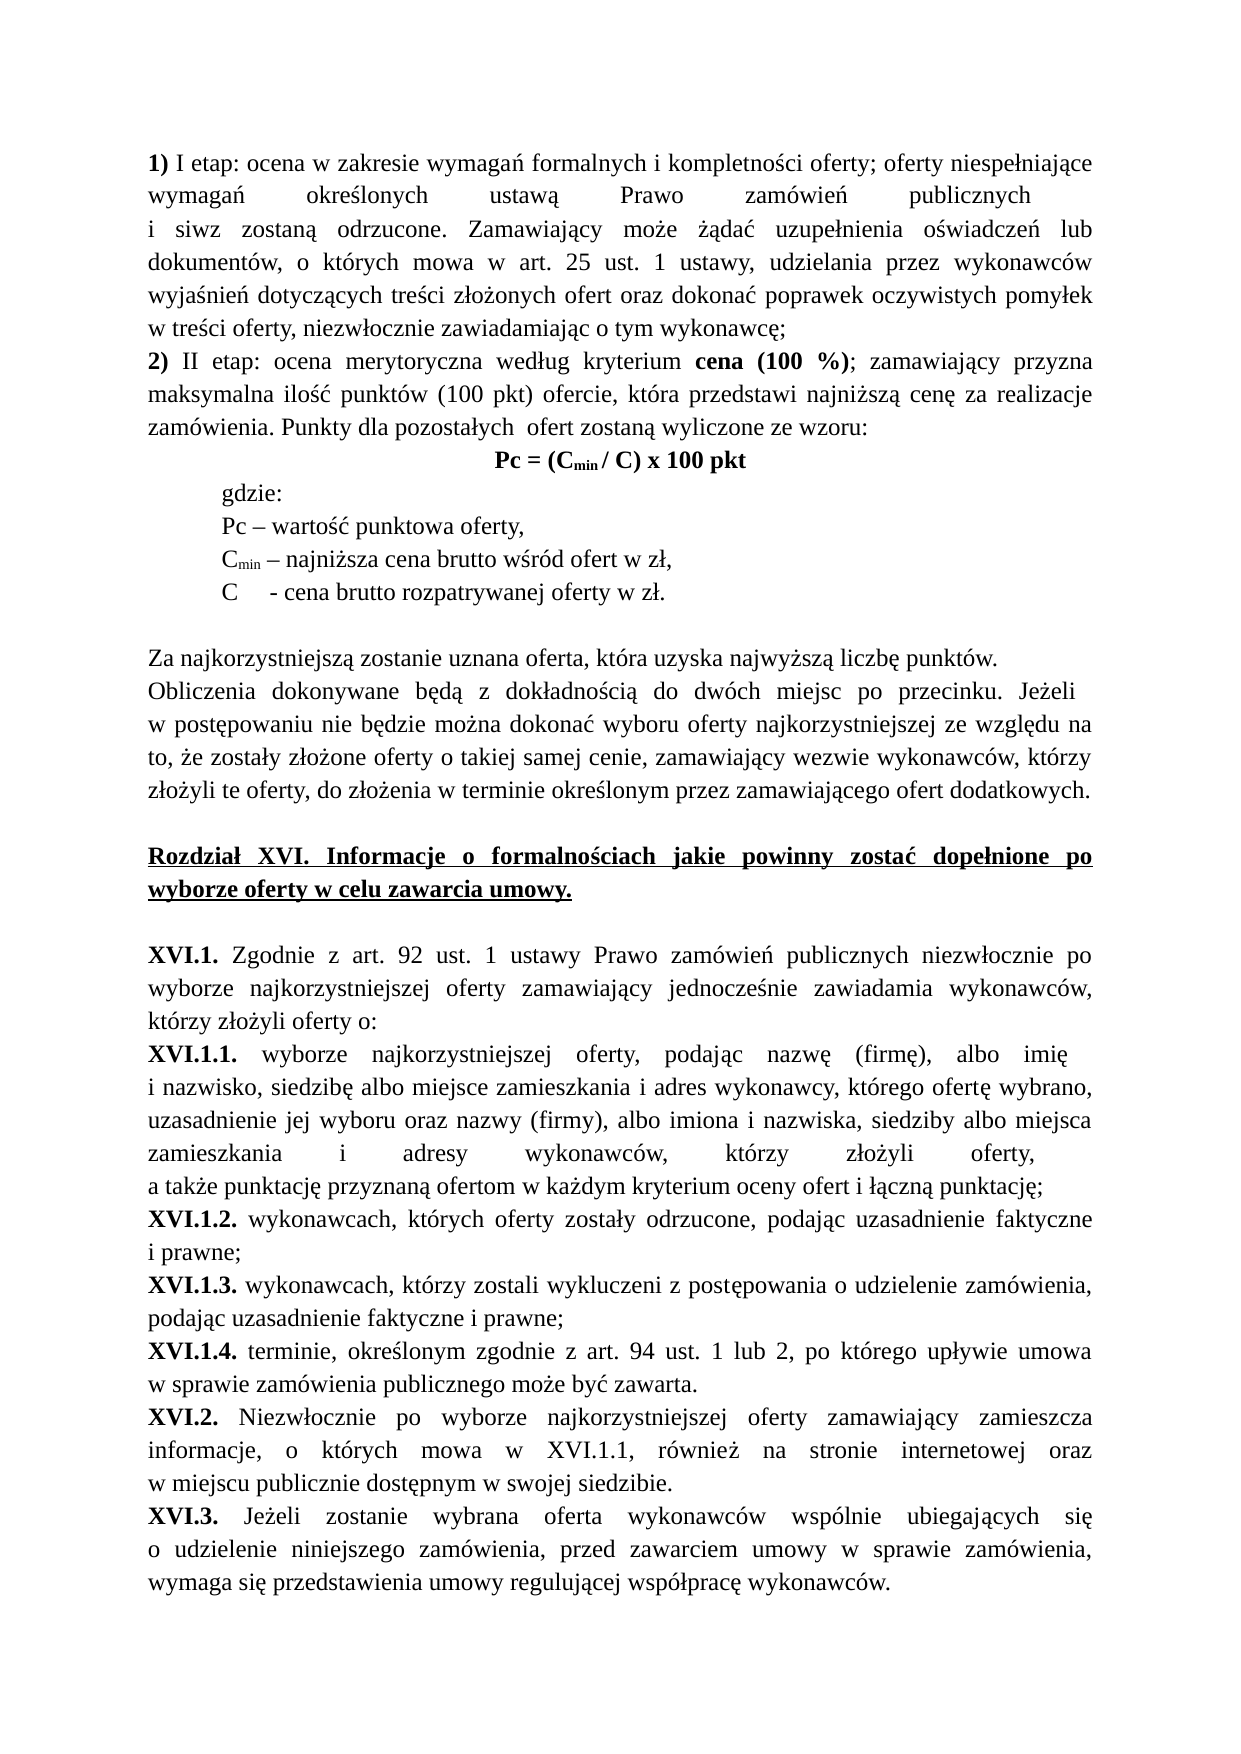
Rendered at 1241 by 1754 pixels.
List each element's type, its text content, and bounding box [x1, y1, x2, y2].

text Za najkorzystniejszą zostanie uznana oferta, która uzyska najwyższą liczbę punktów. [148, 643, 1093, 672]
text XVI.3. Jeżeli zostanie wybrana oferta wykonawców wspólnie ubiegających się o udzielenie niniejszego zamówienia, przed zawarciem umowy w sprawie zamówienia, wymaga się przedstawienia umowy regulującej współpracę wykonawców. [148, 1501, 1093, 1596]
text gdzie: [148, 478, 1093, 507]
text XVI.1. Zgodnie z art. 92 ust. 1 ustawy Prawo zamówień publicznych niezwłocznie po wyborze najkorzystniejszej oferty zamawiający jednocześnie zawiadamia wykonawców, którzy złożyli oferty o: [148, 940, 1093, 1035]
text XVI.2. Niezwłocznie po wyborze najkorzystniejszej oferty zamawiający zamieszcza informacje, o których mowa w XVI.1.1, również na stronie internetowej oraz w miejscu publicznie dostępnym w swojej siedzibie. [148, 1402, 1093, 1497]
text XVI.1.1. wyborze najkorzystniejszej oferty, podając nazwę (firmę), albo imię i nazwisko, siedzibę albo miejsce zamieszkania i adres wykonawcy, którego ofertę wybrano, uzasadnienie jej wyboru oraz nazwy (firmy), albo imiona i nazwiska, siedziby albo miejsca zamieszkania i adresy wykonawców, którzy złożyli oferty, a także punktację przyznaną ofertom w każdym kryterium oceny ofert i łączną punktację; [148, 1039, 1093, 1200]
text Pc – wartość punktowa oferty, [148, 511, 1093, 539]
text 2) II etap: ocena merytoryczna według kryterium cena (100 %); zamawiający przyzna maksymalna ilość punktów (100 pkt) ofercie, która przedstawi najniższą cenę za realizacje zamówienia. Punkty dla pozostałych ofert zostaną wyliczone ze wzoru: [148, 346, 1093, 441]
text Pc = (Cmin / C) x 100 pkt [148, 445, 1093, 473]
text XVI.1.4. terminie, określonym zgodnie z art. 94 ust. 1 lub 2, po którego upływie umowa w sprawie zamówienia publicznego może być zawarta. [148, 1336, 1093, 1398]
text Rozdział XVI. Informacje o formalnościach jakie powinny zostać dopełnione po wyborze oferty w celu zawarcia umowy. [148, 867, 1093, 903]
text Rozdział XVI. Informacje o formalnościach jakie powinny zostać dopełnione po wyborze oferty w celu zawarcia umowy. [148, 841, 1093, 866]
text Obliczenia dokonywane będą z dokładnością do dwóch miejsc po przecinku. Jeżeli w postępowaniu nie będzie można dokonać wyboru oferty najkorzystniejszej ze względu na to, że zostały złożone oferty o takiej samej cenie, zamawiający wezwie wykonawców, którzy złożyli te oferty, do złożenia w terminie określonym przez zamawiającego ofert dodatkowych. [148, 676, 1093, 804]
text XVI.1.3. wykonawcach, którzy zostali wykluczeni z postępowania o udzielenie zamówienia, podając uzasadnienie faktyczne i prawne; [148, 1270, 1093, 1332]
text C - cena brutto rozpatrywanej oferty w zł. [148, 577, 1093, 606]
text Cmin – najniższa cena brutto wśród ofert w zł, [148, 544, 1093, 573]
text 1) I etap: ocena w zakresie wymagań formalnych i kompletności oferty; oferty niespełniające wymagań określonych ustawą Prawo zamówień publicznych i siwz zostaną odrzucone. Zamawiający może żądać uzupełnienia oświadczeń lub dokumentów, o których mowa w art. 25 ust. 1 ustawy, udzielania przez wykonawców wyjaśnień dotyczących treści złożonych ofert oraz dokonać poprawek oczywistych pomyłek w treści oferty, niezwłocznie zawiadamiając o tym wykonawcę; [148, 148, 1093, 341]
text XVI.1.2. wykonawcach, których oferty zostały odrzucone, podając uzasadnienie faktyczne i prawne; [148, 1204, 1093, 1266]
